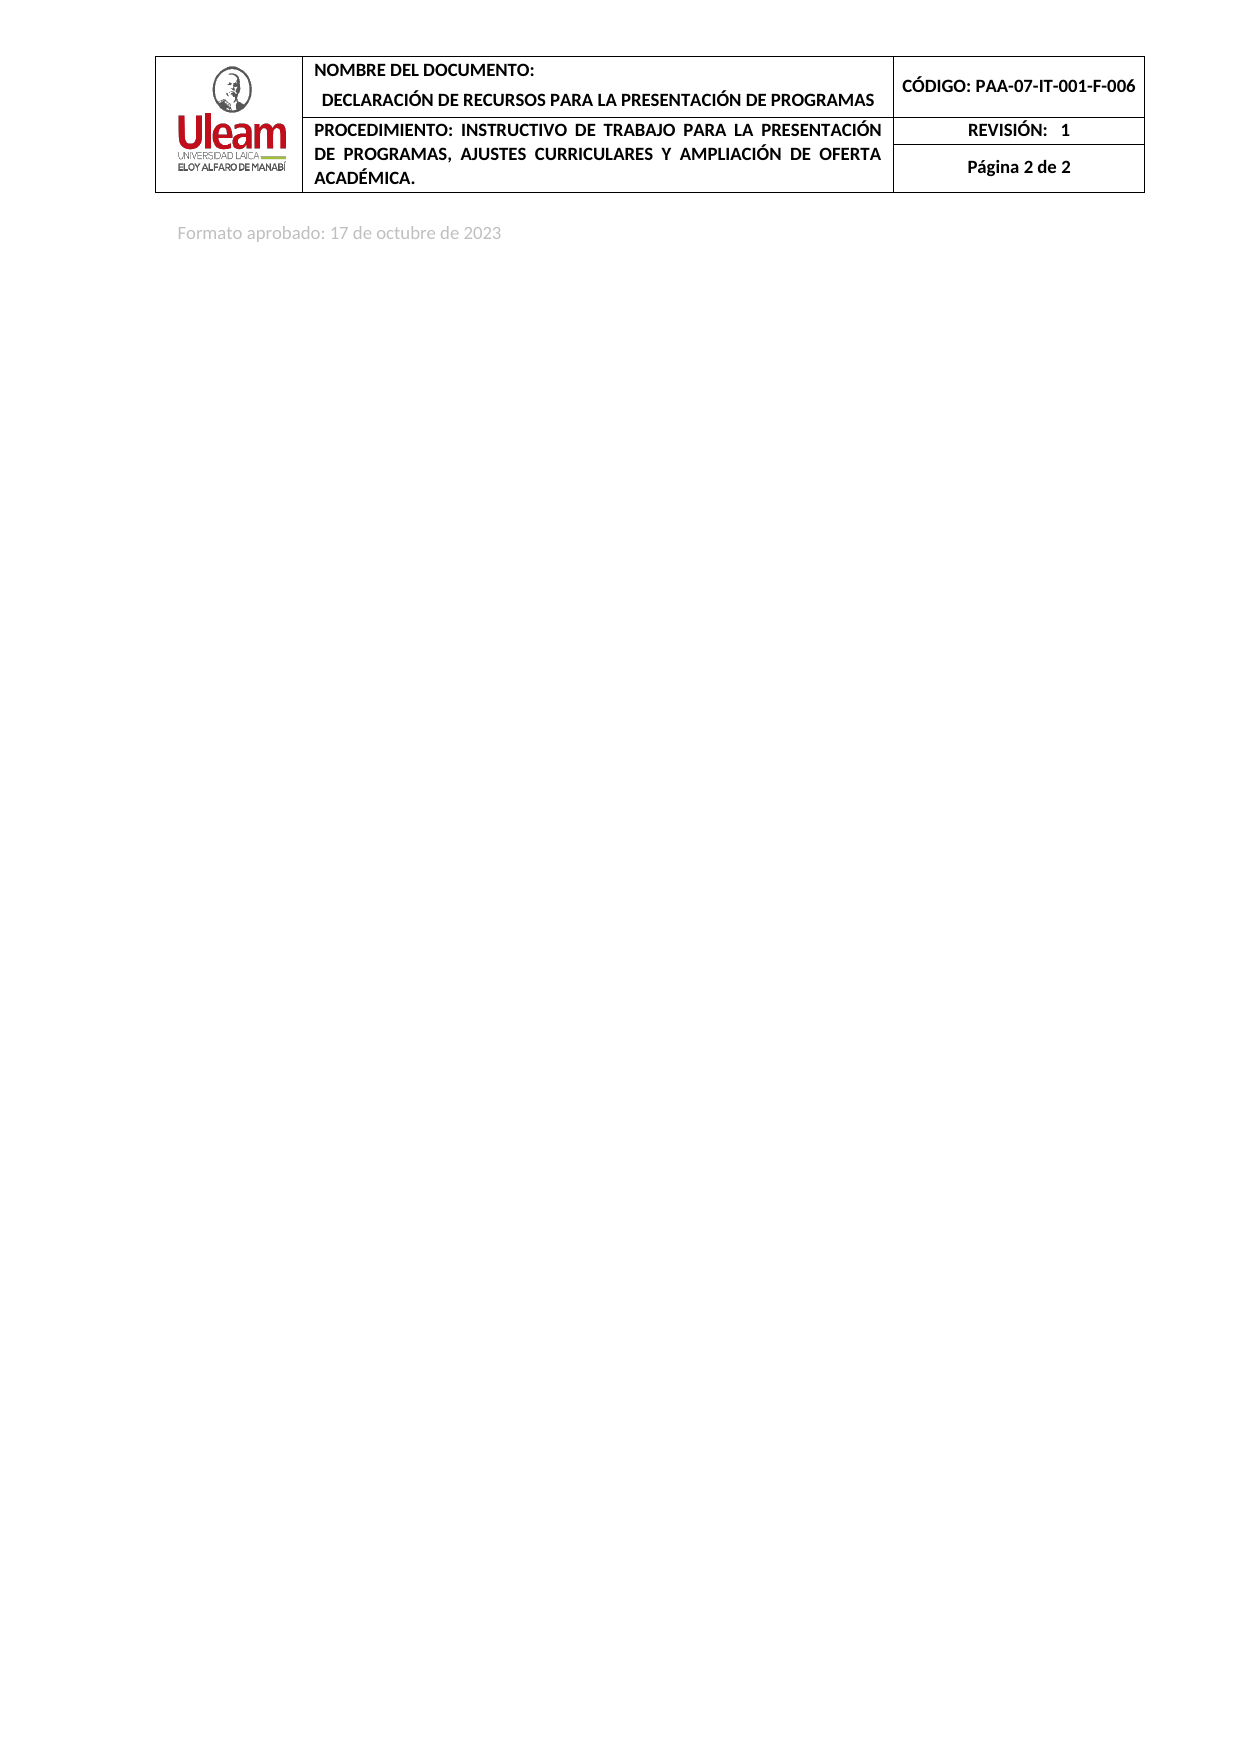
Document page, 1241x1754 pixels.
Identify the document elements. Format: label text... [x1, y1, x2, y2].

text Formato aprobado: 17 de octubre de 2023 [177, 221, 1122, 244]
picture [169, 57, 295, 183]
